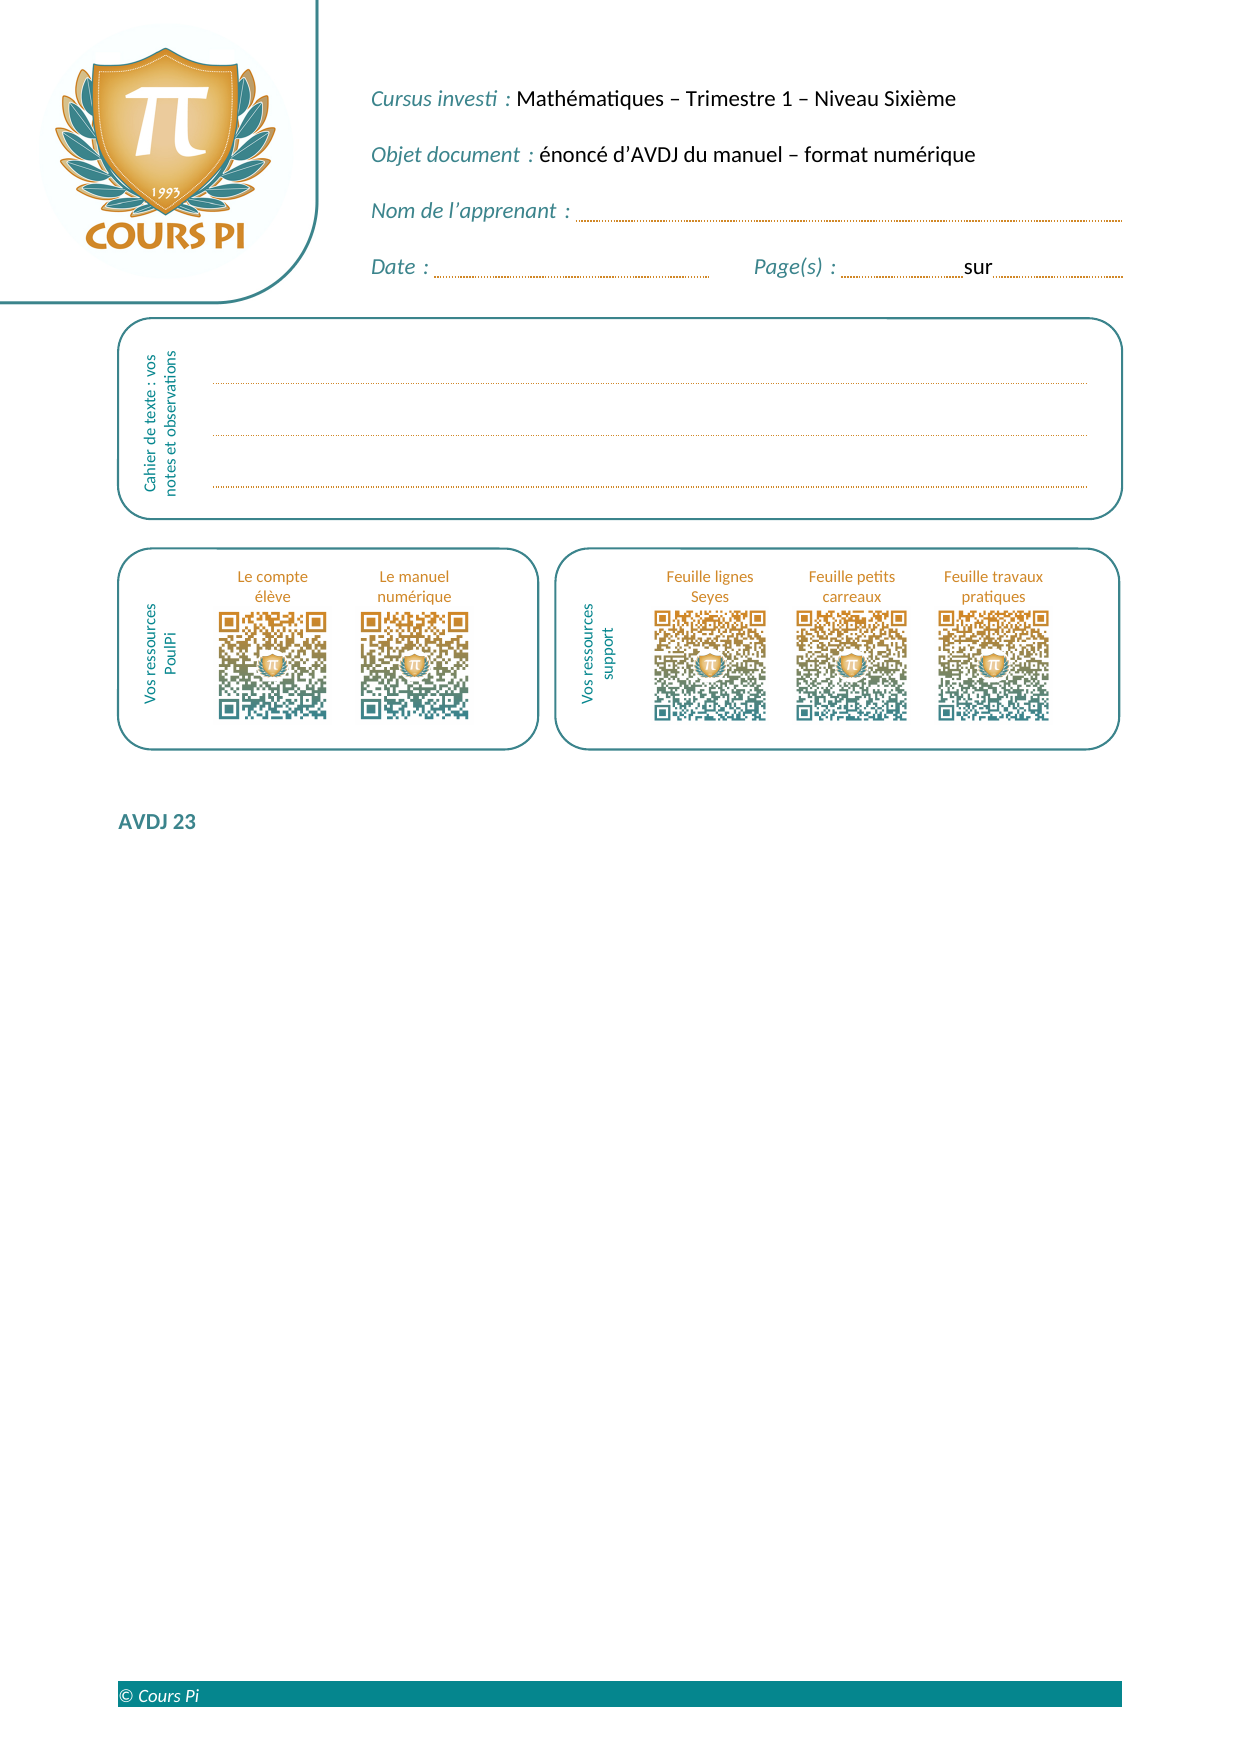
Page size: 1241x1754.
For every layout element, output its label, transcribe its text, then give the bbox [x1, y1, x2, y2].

picture [934, 606, 1053, 725]
picture [213, 606, 332, 725]
text AVDJ 23 [118, 807, 1122, 835]
picture [0, 0, 320, 306]
picture [651, 606, 769, 725]
picture [355, 606, 474, 725]
picture [792, 606, 911, 725]
